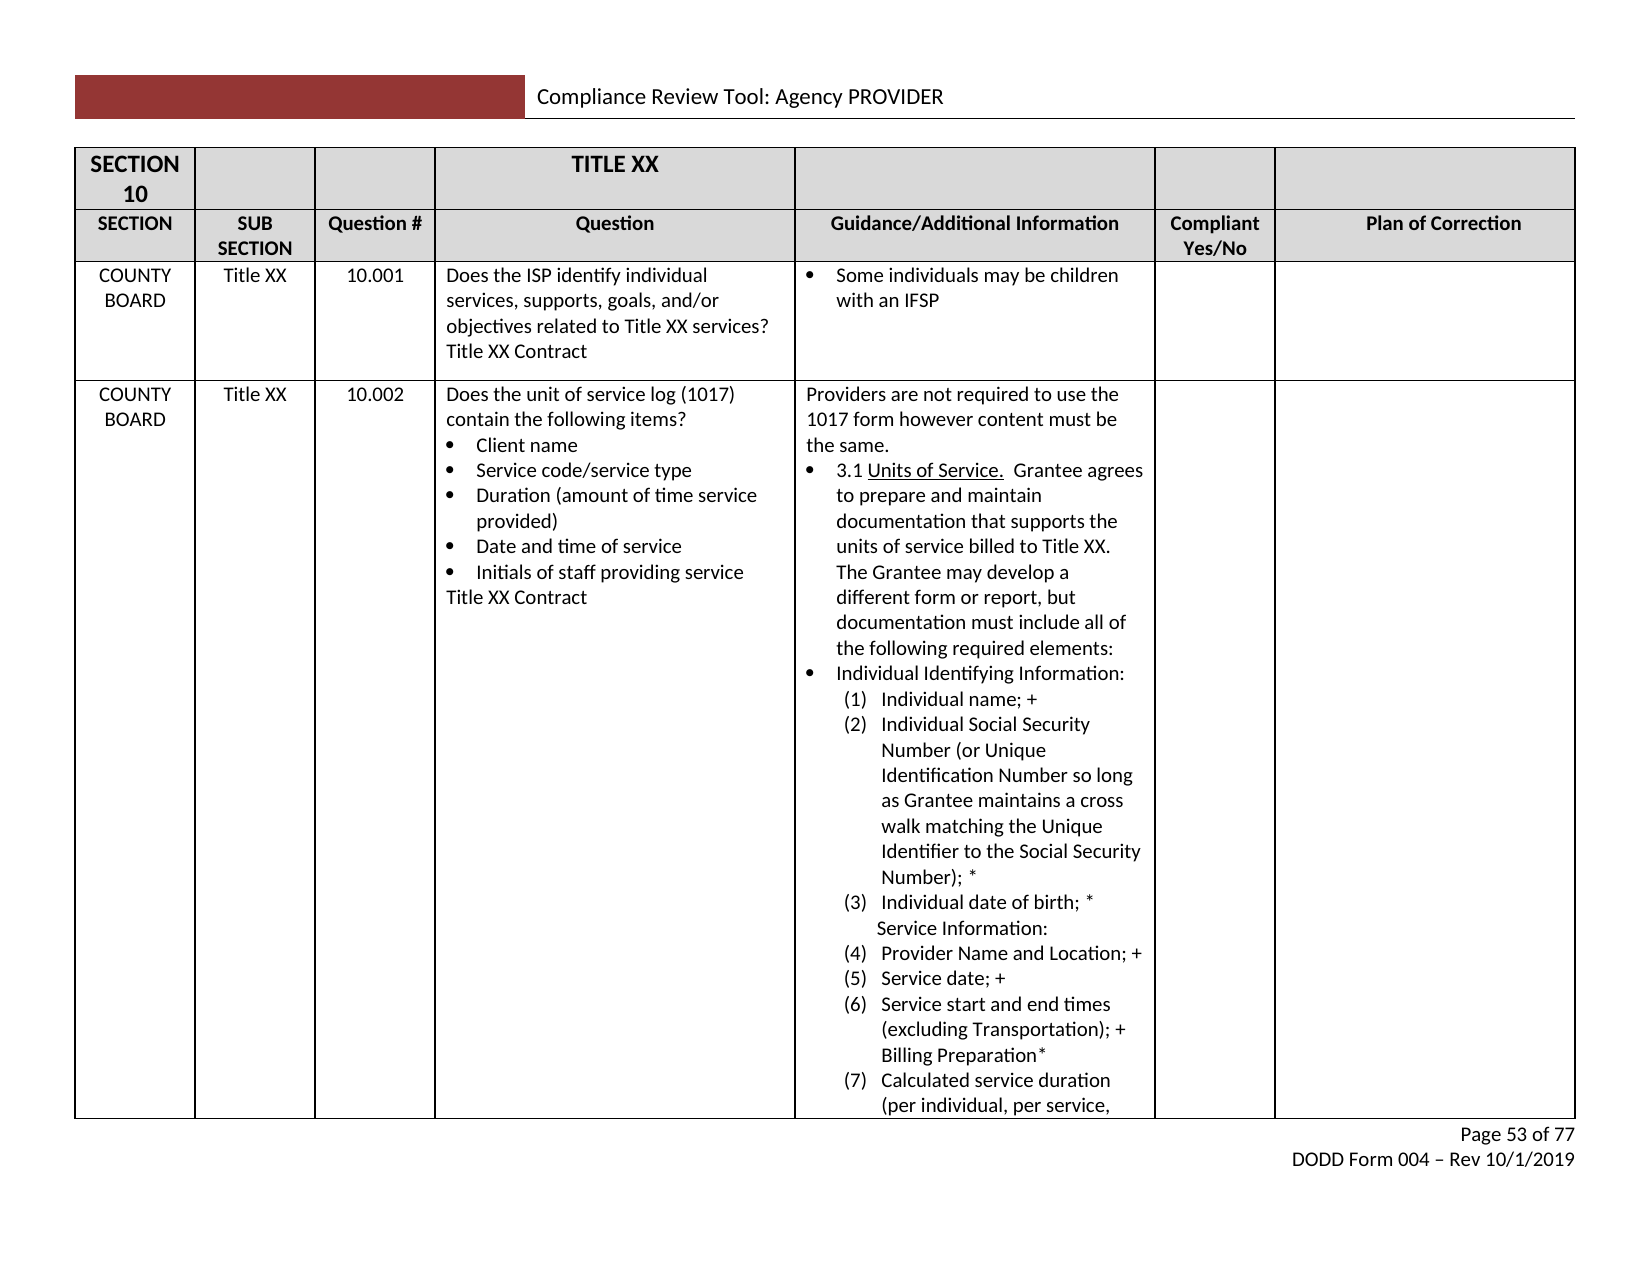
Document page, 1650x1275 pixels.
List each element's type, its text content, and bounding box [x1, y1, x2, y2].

table_header [1276, 148, 1574, 209]
table_header SECTION 10 [76, 148, 194, 209]
table_header [316, 148, 434, 209]
table_header [1156, 148, 1274, 209]
table_header [196, 148, 314, 209]
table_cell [436, 381, 794, 1118]
table_header TITLE XX [436, 148, 794, 209]
table_cell Some individuals may be children with an IFSP [796, 262, 1154, 380]
table_cell Title XX [196, 381, 314, 1118]
table_cell 10.002 [316, 381, 434, 1118]
table_cell 10.001 [316, 262, 434, 380]
table_cell [1156, 381, 1274, 1118]
table_cell Plan of Correction [1276, 210, 1574, 261]
table_cell Does the ISP identify individual services, supports, goals, and/or objectives related to Title XX services? Title XX Contract [436, 262, 794, 380]
table_cell Guidance/Additional Information [796, 210, 1154, 261]
table_cell Question [436, 210, 794, 261]
table_cell [1276, 262, 1574, 380]
table_cell SUB SECTION [196, 210, 314, 261]
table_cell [796, 381, 1154, 1118]
table_cell Title XX [196, 262, 314, 380]
table_cell Compliant Yes/No [1156, 210, 1274, 261]
table_cell COUNTY BOARD [76, 381, 194, 1118]
table_cell [1276, 381, 1574, 1118]
table_cell COUNTY BOARD [76, 262, 194, 380]
table_cell SECTION [76, 210, 194, 261]
table_header [796, 148, 1154, 209]
table_cell [1156, 262, 1274, 380]
table_cell Question # [316, 210, 434, 261]
